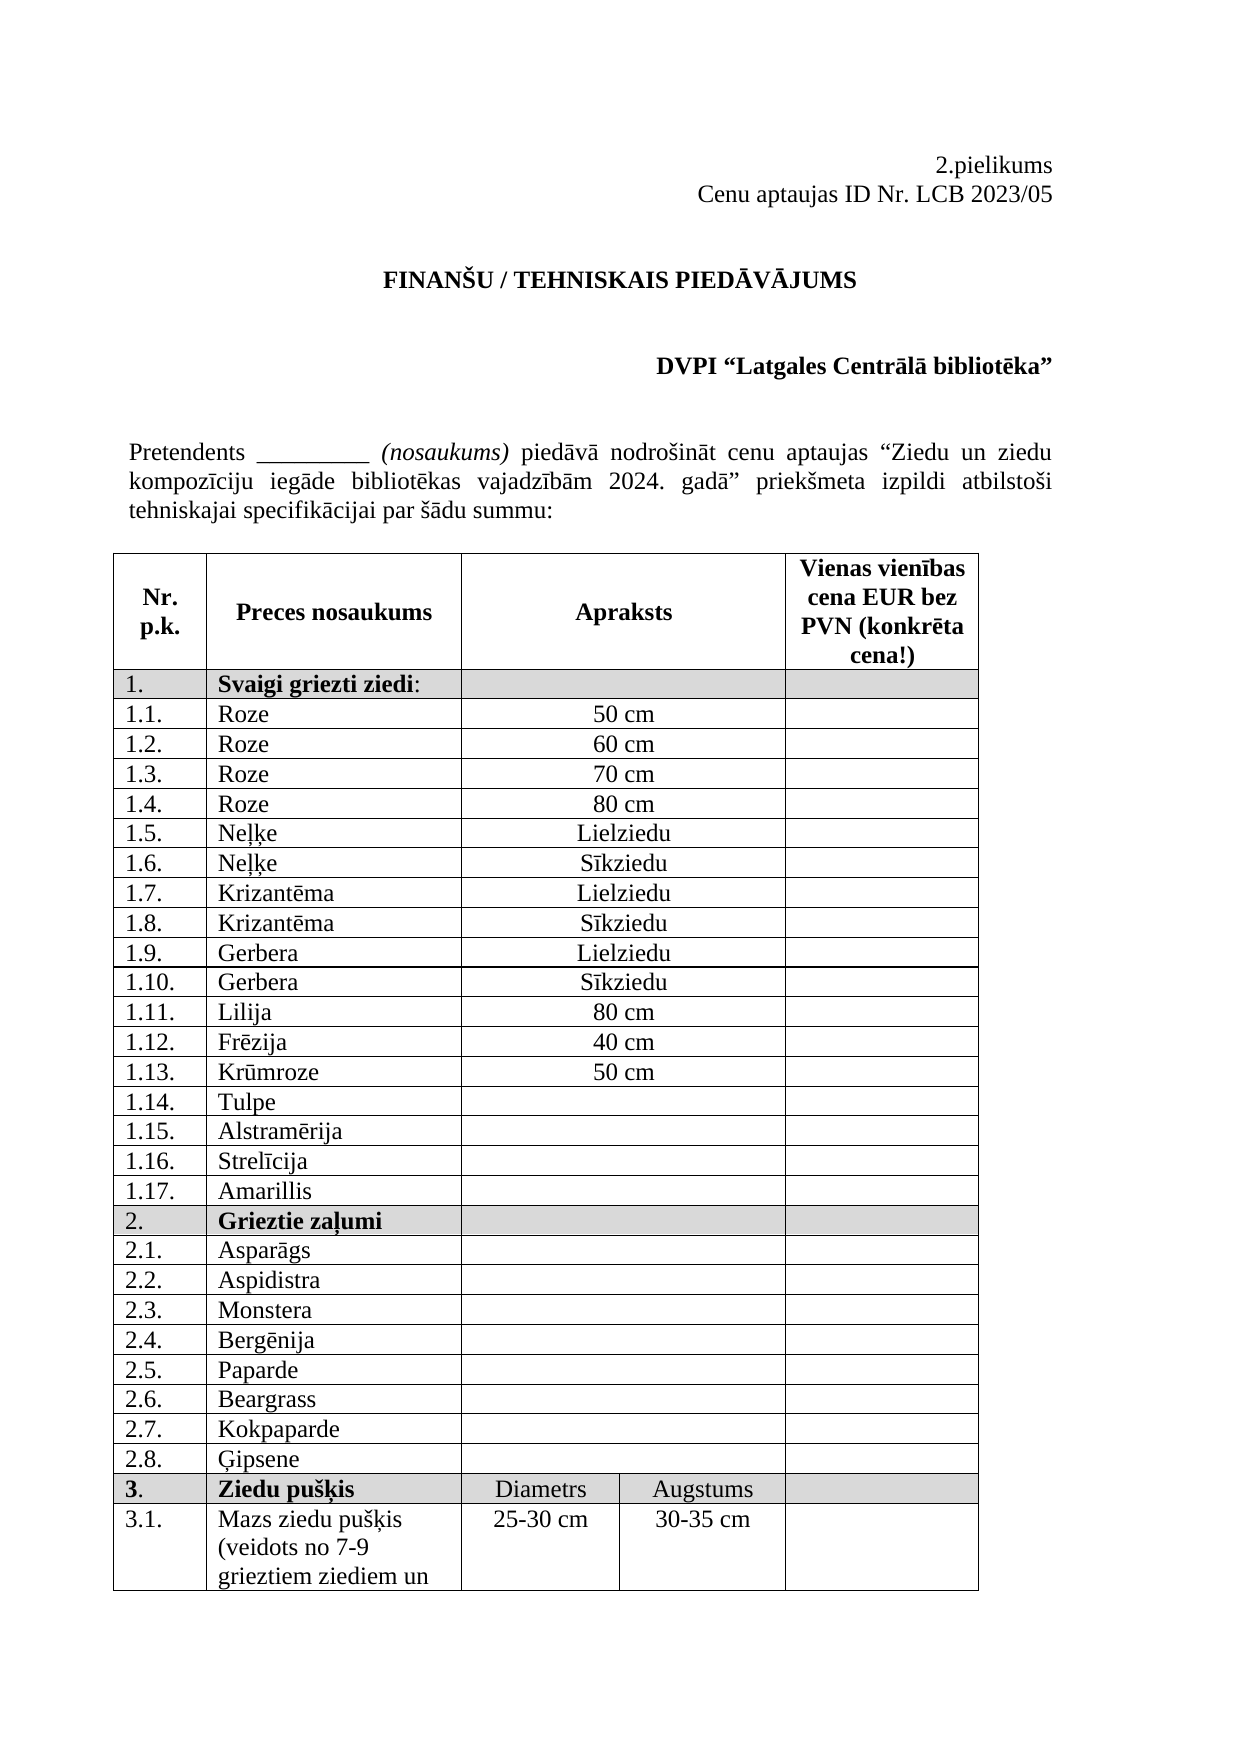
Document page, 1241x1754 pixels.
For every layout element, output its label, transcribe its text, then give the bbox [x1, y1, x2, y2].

table_cell [462, 1325, 785, 1354]
table_cell [462, 1355, 785, 1383]
table_cell 1.12. [114, 1027, 206, 1056]
table_cell Bergēnija [207, 1325, 461, 1354]
table_cell [786, 908, 978, 937]
table_cell [786, 759, 978, 788]
table_cell [786, 1087, 978, 1115]
table_cell 2.7. [114, 1414, 206, 1443]
table_cell [462, 670, 785, 698]
table_cell [786, 789, 978, 817]
table_header Nr. p.k. [114, 554, 206, 668]
table_cell 1.3. [114, 759, 206, 788]
text 2.pielikums [187, 150, 1053, 179]
table_cell 1.16. [114, 1146, 206, 1175]
table_cell 1.7. [114, 878, 206, 907]
table_cell [462, 1444, 785, 1473]
text DVPI “Latgales Centrālā bibliotēka” [187, 351, 1053, 380]
table_cell 1. [114, 670, 206, 698]
table_cell [786, 1236, 978, 1264]
table_cell 2. [114, 1206, 206, 1234]
table_cell Monstera [207, 1295, 461, 1324]
table_cell Beargrass [207, 1385, 461, 1413]
table_cell 25-30 cm [462, 1504, 619, 1590]
table_cell 1.4. [114, 789, 206, 817]
table_cell 40 cm [462, 1027, 785, 1056]
table_cell Augstums [620, 1474, 785, 1503]
table_cell 1.14. [114, 1087, 206, 1115]
table_cell Krūmroze [207, 1057, 461, 1086]
table_cell [786, 1444, 978, 1473]
table_cell [786, 1355, 978, 1383]
table_cell Frēzija [207, 1027, 461, 1056]
table_cell 2.4. [114, 1325, 206, 1354]
text Pretendents _________ (nosaukums) piedāvā nodrošināt cenu aptaujas “Ziedu un ziedu kompozīciju iegāde bibliotēkas vajadzībām 2024. gadā” priekšmeta izpildi atbilstoši tehniskajai specifikācijai par šādu summu: [128, 437, 1053, 524]
table_cell 3.1. [114, 1504, 206, 1590]
table_cell [786, 1385, 978, 1413]
table_cell Tulpe [207, 1087, 461, 1115]
table_cell Sīkziedu [462, 848, 785, 877]
table_cell [462, 1295, 785, 1324]
table_cell [786, 1414, 978, 1443]
table_cell Aspidistra [207, 1265, 461, 1294]
table_cell 80 cm [462, 789, 785, 817]
table_header Apraksts [462, 554, 785, 668]
table_cell Sīkziedu [462, 908, 785, 937]
table_cell Sīkziedu [462, 968, 785, 996]
table_cell Strelīcija [207, 1146, 461, 1175]
table_cell 30-35 cm [620, 1504, 785, 1590]
table_cell [462, 1385, 785, 1413]
table_cell 1.15. [114, 1116, 206, 1145]
table_cell [786, 699, 978, 728]
table_cell [462, 1116, 785, 1145]
table_cell [786, 729, 978, 758]
table_cell 80 cm [462, 997, 785, 1026]
table_cell Lielziedu [462, 819, 785, 847]
table_cell 2.6. [114, 1385, 206, 1413]
table_cell 1.5. [114, 819, 206, 847]
table_cell Roze [207, 789, 461, 817]
table_cell Gerbera [207, 938, 461, 966]
table_cell 1.9. [114, 938, 206, 966]
table_cell 50 cm [462, 1057, 785, 1086]
table_cell [786, 1206, 978, 1234]
table_cell [462, 1414, 785, 1443]
table_cell Krizantēma [207, 908, 461, 937]
table_cell Neļķe [207, 848, 461, 877]
table_cell 50 cm [462, 699, 785, 728]
table_cell 1.2. [114, 729, 206, 758]
table_cell [786, 848, 978, 877]
table_cell Ziedu pušķis [207, 1474, 461, 1503]
table_cell 60 cm [462, 729, 785, 758]
table_cell Krizantēma [207, 878, 461, 907]
table_cell Grieztie zaļumi [207, 1206, 461, 1234]
table_cell [786, 1474, 978, 1503]
text Cenu aptaujas ID Nr. LCB 2023/05 [187, 179, 1053, 207]
table_cell [786, 1027, 978, 1056]
table_cell [786, 1057, 978, 1086]
table_cell [786, 1146, 978, 1175]
text FINANŠU / TEHNISKAIS PIEDĀVĀJUMS [187, 265, 1053, 294]
table_cell Asparāgs [207, 1236, 461, 1264]
table_cell 2.5. [114, 1355, 206, 1383]
table_cell [462, 1146, 785, 1175]
table_header Preces nosaukums [207, 554, 461, 668]
table_cell [786, 1116, 978, 1145]
table_cell Lilija [207, 997, 461, 1026]
table_cell 2.2. [114, 1265, 206, 1294]
table_cell [786, 1265, 978, 1294]
table_cell [462, 1236, 785, 1264]
table_cell Neļķe [207, 819, 461, 847]
table_cell 2.8. [114, 1444, 206, 1473]
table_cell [207, 1504, 461, 1590]
table_cell 1.1. [114, 699, 206, 728]
table_cell 1.8. [114, 908, 206, 937]
table_header Vienas vienības cena EUR bez PVN (konkrēta cena!) [786, 554, 978, 668]
table_cell 3. [114, 1474, 206, 1503]
table_cell Paparde [207, 1355, 461, 1383]
table_cell Gerbera [207, 968, 461, 996]
table_cell [462, 1176, 785, 1205]
table_cell Kokpaparde [207, 1414, 461, 1443]
table_cell 70 cm [462, 759, 785, 788]
table_cell [786, 1325, 978, 1354]
table_cell Roze [207, 729, 461, 758]
table_cell 1.10. [114, 968, 206, 996]
table_cell Lielziedu [462, 938, 785, 966]
table_cell 1.13. [114, 1057, 206, 1086]
table_cell Diametrs [462, 1474, 619, 1503]
table_cell [786, 997, 978, 1026]
table_cell 1.17. [114, 1176, 206, 1205]
table_cell [786, 938, 978, 966]
table_cell [786, 968, 978, 996]
table_cell [462, 1087, 785, 1115]
table_cell Amarillis [207, 1176, 461, 1205]
table_cell 2.1. [114, 1236, 206, 1264]
table_cell [786, 878, 978, 907]
table_cell Lielziedu [462, 878, 785, 907]
table_cell [786, 1295, 978, 1324]
table_cell [462, 1265, 785, 1294]
table_cell Ģipsene [207, 1444, 461, 1473]
table_cell [786, 1504, 978, 1590]
table_cell Roze [207, 759, 461, 788]
table_cell Svaigi griezti ziedi: [207, 670, 461, 698]
table_cell [786, 819, 978, 847]
table_cell [786, 670, 978, 698]
table_cell Roze [207, 699, 461, 728]
table_cell [786, 1176, 978, 1205]
table_cell 2.3. [114, 1295, 206, 1324]
table_cell Alstramērija [207, 1116, 461, 1145]
table_cell [462, 1206, 785, 1234]
table_cell 1.11. [114, 997, 206, 1026]
table_cell 1.6. [114, 848, 206, 877]
